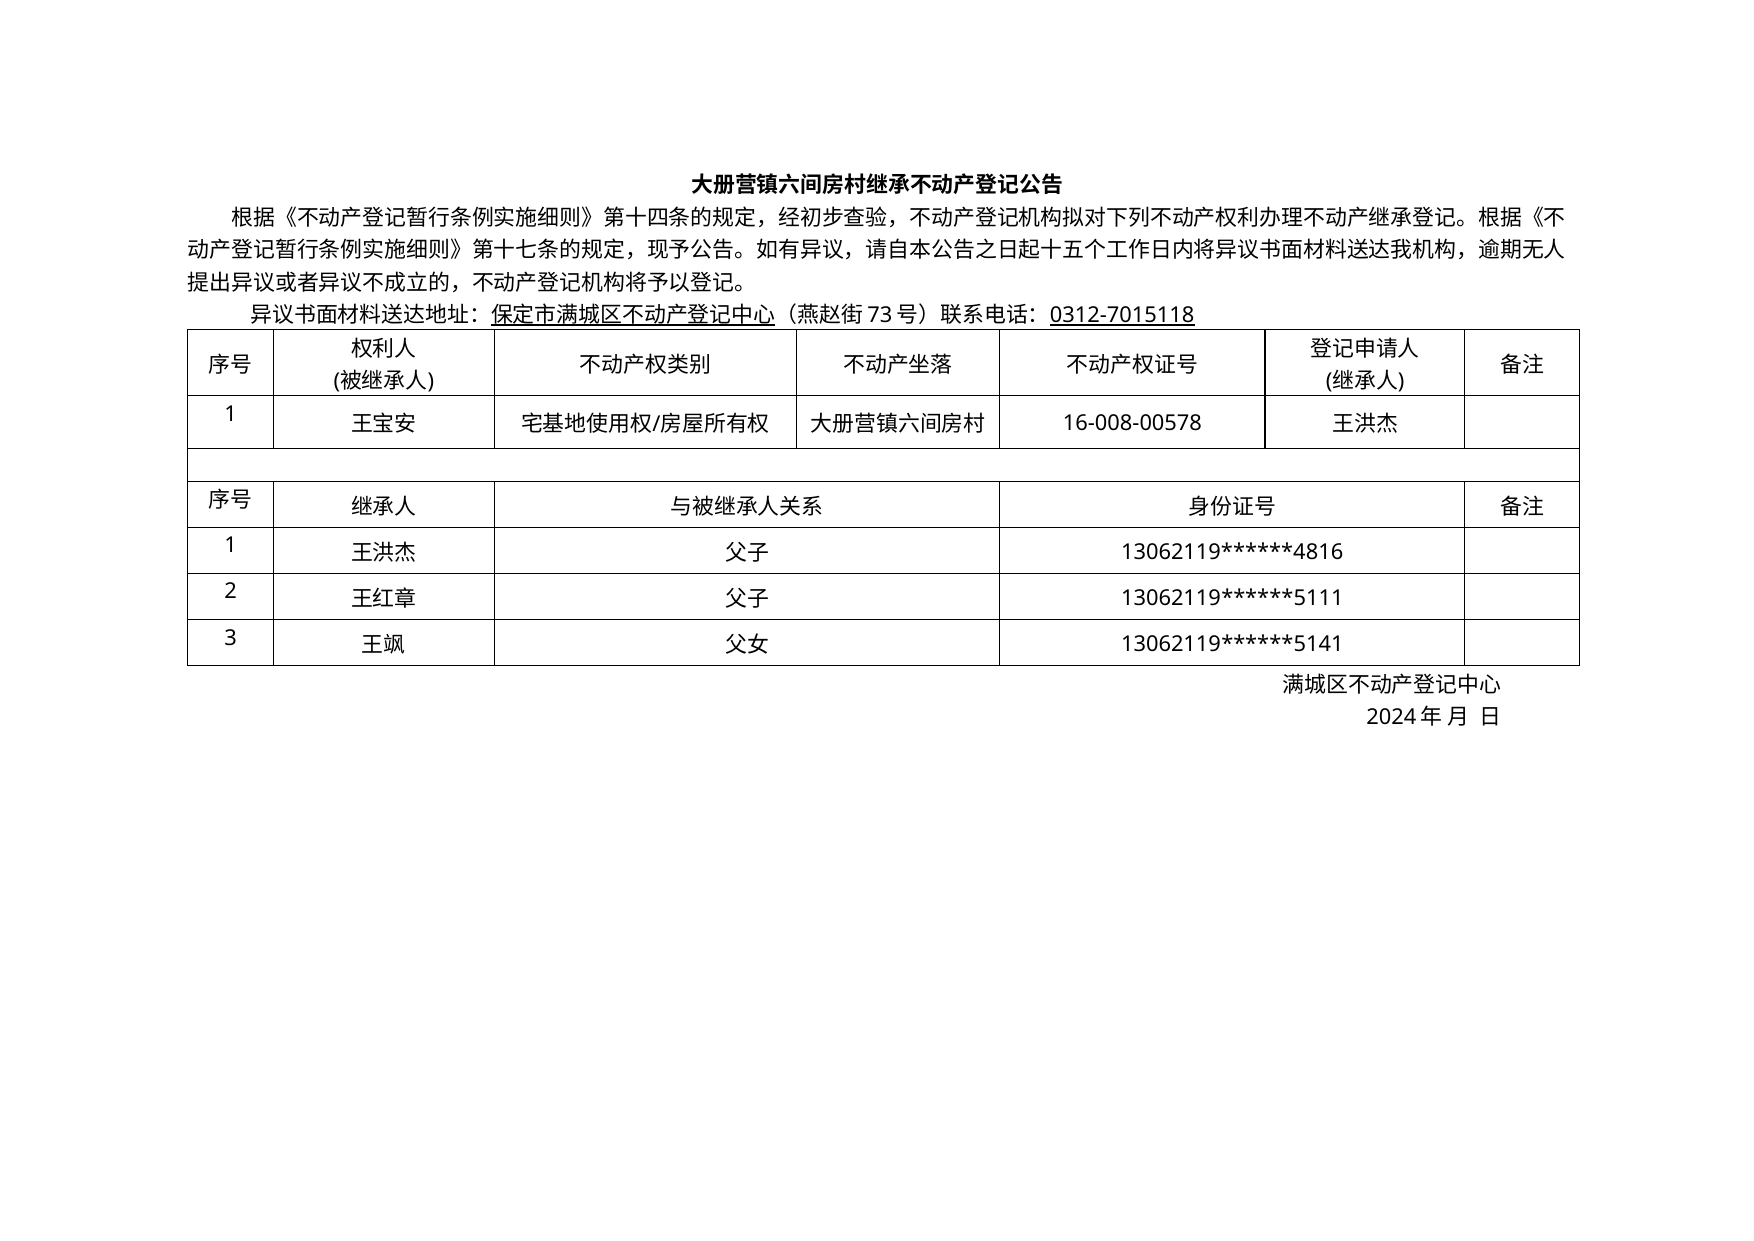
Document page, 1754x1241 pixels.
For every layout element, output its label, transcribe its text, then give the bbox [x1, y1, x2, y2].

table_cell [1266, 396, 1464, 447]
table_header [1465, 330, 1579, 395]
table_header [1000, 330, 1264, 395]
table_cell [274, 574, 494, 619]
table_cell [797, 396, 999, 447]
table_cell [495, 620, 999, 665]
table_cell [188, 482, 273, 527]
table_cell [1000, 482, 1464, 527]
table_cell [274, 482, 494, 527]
text 满城区不动产登记中心 [187, 666, 1501, 699]
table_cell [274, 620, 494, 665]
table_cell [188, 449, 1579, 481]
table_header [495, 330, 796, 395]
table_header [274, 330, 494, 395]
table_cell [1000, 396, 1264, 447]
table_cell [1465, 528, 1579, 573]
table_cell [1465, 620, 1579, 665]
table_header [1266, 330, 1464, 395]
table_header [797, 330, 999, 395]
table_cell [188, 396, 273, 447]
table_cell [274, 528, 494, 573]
text 2024年 月 日 [187, 699, 1501, 731]
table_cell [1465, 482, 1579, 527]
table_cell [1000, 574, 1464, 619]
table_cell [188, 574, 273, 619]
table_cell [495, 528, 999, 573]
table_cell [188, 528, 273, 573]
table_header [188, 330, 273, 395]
text 根据《不动产登记暂行条例实施细则》第十四条的规定，经初步查验，不动产登记机构拟对下列不动产权利办理不动产继承登记。根据《不动产登记暂行条例实施细则》第十七条的规定，现予公告。如有异议，请自本公告之日起十五个工作日内将异议书面材料送达我机构，逾期无人提出异议或者异议不成立的，不动产登记机构将予以登记。 [187, 199, 1566, 297]
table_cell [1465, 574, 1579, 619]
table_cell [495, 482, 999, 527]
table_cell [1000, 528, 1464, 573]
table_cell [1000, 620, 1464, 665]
text 大册营镇六间房村继承不动产登记公告 [187, 167, 1566, 199]
text 异议书面材料送达地址：保定市满城区不动产登记中心（燕赵街73号）联系电话：0312-7015118 [250, 297, 1566, 329]
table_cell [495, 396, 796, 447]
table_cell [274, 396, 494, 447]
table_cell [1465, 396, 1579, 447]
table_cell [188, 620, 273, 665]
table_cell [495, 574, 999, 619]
